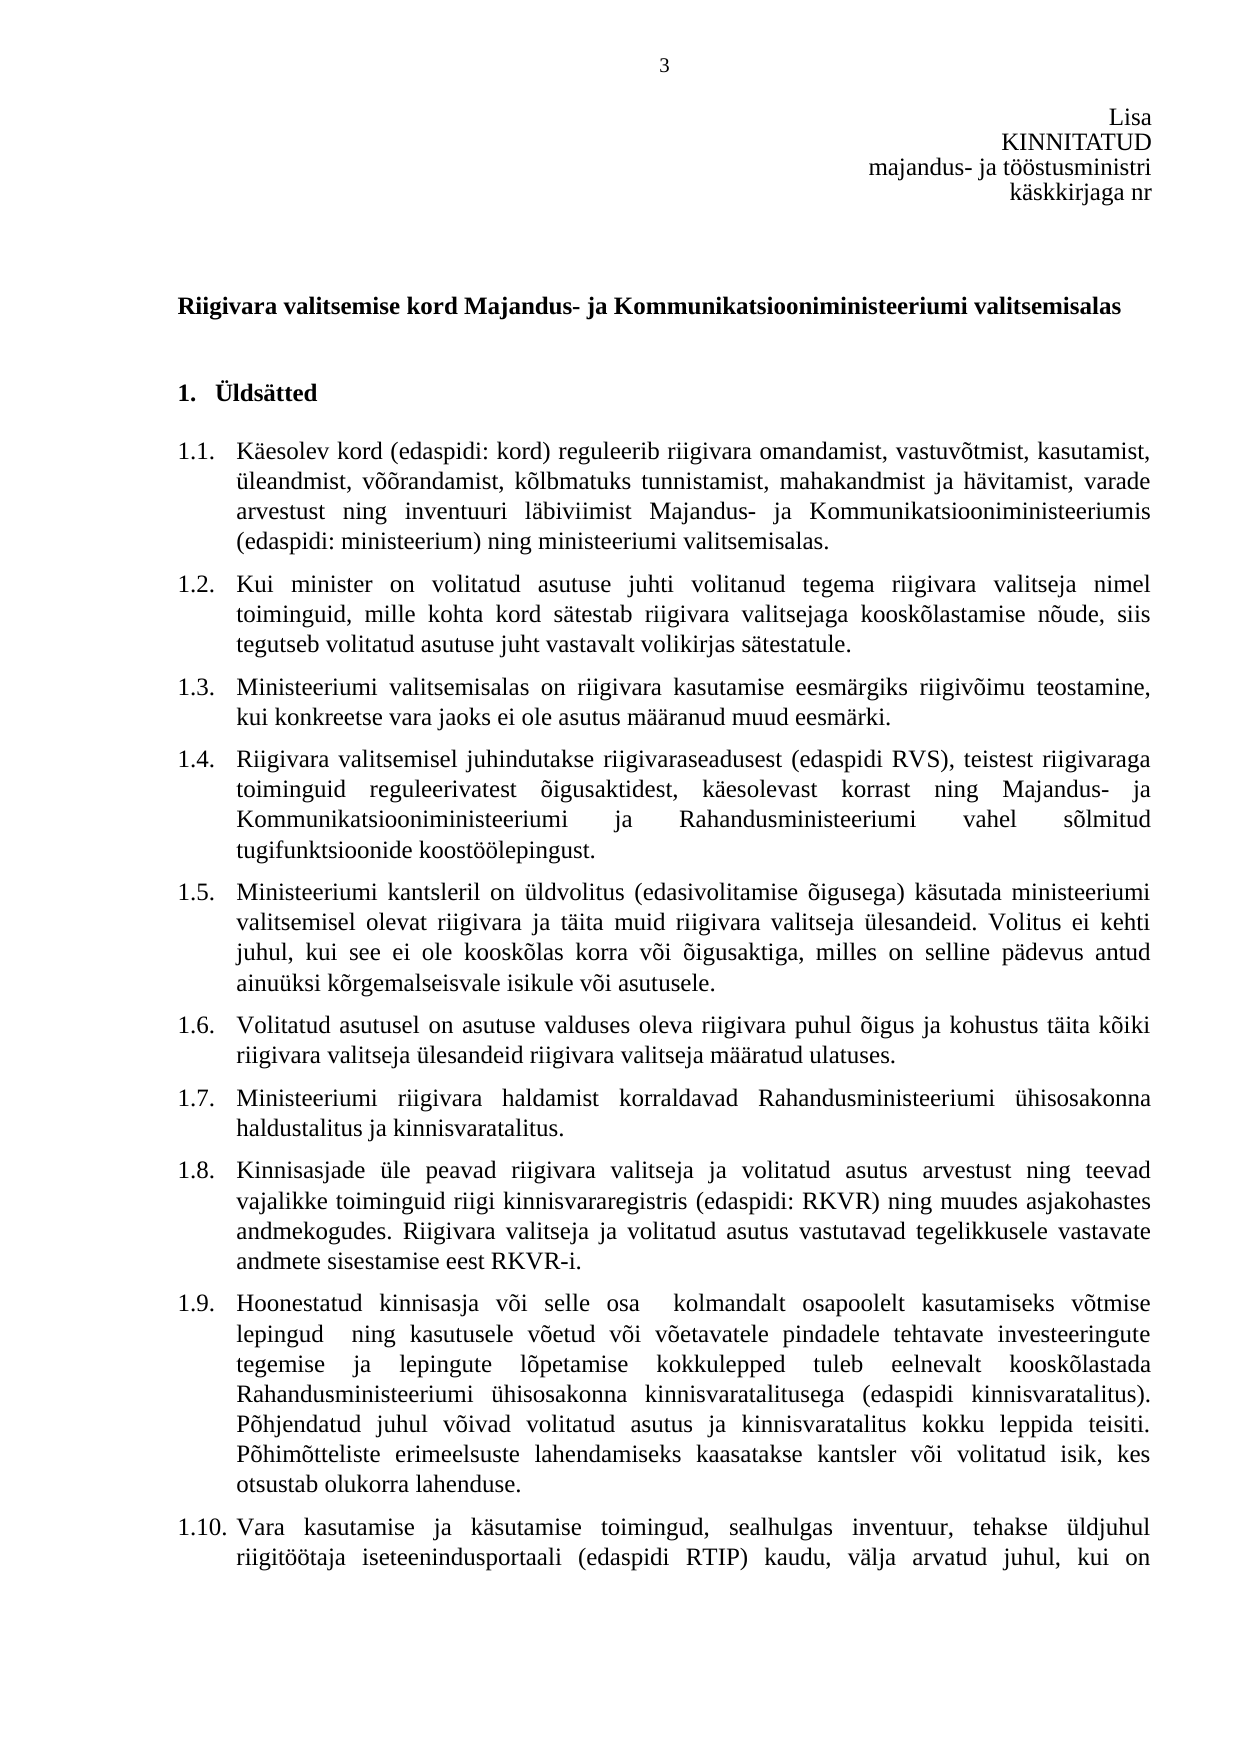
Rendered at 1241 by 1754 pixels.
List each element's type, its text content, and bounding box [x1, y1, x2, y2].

text majandus- ja tööstusministri [738, 156, 1152, 180]
text Üldsätted [177, 378, 1152, 407]
list Käesolev kord (edaspidi: kord) reguleerib riigivara omandamist, vastuvõtmist, kasutamist, üleandmist, võõrandamist, kõlbmatuks tunnistamist, mahakandmist ja hävitamist, varade arvestust ning inventuuri läbiviimist Majandus- ja Kommunikatsiooniministeeriumis (edaspidi: ministeerium) ning ministeeriumi valitsemisalas. [177, 436, 1152, 555]
text käskkirjaga nr [738, 180, 1152, 205]
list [177, 1512, 1152, 1571]
list Hoonestatud kinnisasja või selle osa kolmandalt osapoolelt kasutamiseks võtmise lepingud ning kasutusele võetud või võetavatele pindadele tehtavate investeeringute tegemise ja lepingute lõpetamise kokkulepped tuleb eelnevalt kooskõlastada Rahandusministeeriumi ühisosakonna kinnisvaratalitusega (edaspidi kinnisvaratalitus). Põhjendatud juhul võivad volitatud asutus ja kinnisvaratalitus kokku leppida teisiti. Põhimõtteliste erimeelsuste lahendamiseks kaasatakse kantsler või volitatud isik, kes otsustab olukorra lahenduse. [177, 1288, 1152, 1498]
text KINNITATUD [738, 131, 1152, 156]
list Ministeeriumi kantsleril on üldvolitus (edasivolitamise õigusega) käsutada ministeeriumi valitsemisel olevat riigivara ja täita muid riigivara valitseja ülesandeid. Volitus ei kehti juhul, kui see ei ole kooskõlas korra või õigusaktiga, milles on selline pädevus antud ainuüksi kõrgemalseisvale isikule või asutusele. [177, 877, 1152, 996]
text Riigivara valitsemise kord Majandus- ja Kommunikatsiooniministeeriumi valitsemisalas [177, 291, 1152, 320]
list Kui minister on volitatud asutuse juhti volitanud tegema riigivara valitseja nimel toiminguid, mille kohta kord sätestab riigivara valitsejaga kooskõlastamise nõude, siis tegutseb volitatud asutuse juht vastavalt volikirjas sätestatule. [177, 569, 1152, 658]
list Riigivara valitsemisel juhindutakse riigivaraseadusest (edaspidi RVS), teistest riigivaraga toiminguid reguleerivatest õigusaktidest, käesolevast korrast ning Majandus- ja Kommunikatsiooniministeeriumi ja Rahandusministeeriumi vahel sõlmitud tugifunktsioonide koostöölepingust. [177, 744, 1152, 863]
list Kinnisasjade üle peavad riigivara valitseja ja volitatud asutus arvestust ning teevad vajalikke toiminguid riigi kinnisvararegistris (edaspidi: RKVR) ning muudes asjakohastes andmekogudes. Riigivara valitseja ja volitatud asutus vastutavad tegelikkusele vastavate andmete sisestamise eest RKVR-i. [177, 1156, 1152, 1275]
text Lisa [738, 106, 1152, 131]
list Volitatud asutusel on asutuse valduses oleva riigivara puhul õigus ja kohustus täita kõiki riigivara valitseja ülesandeid riigivara valitseja määratud ulatuses. [177, 1010, 1152, 1069]
list Ministeeriumi riigivara haldamist korraldavad Rahandusministeeriumi ühisosakonna haldustalitus ja kinnisvaratalitus. [177, 1083, 1152, 1142]
list Ministeeriumi valitsemisalas on riigivara kasutamise eesmärgiks riigivõimu teostamine, kui konkreetse vara jaoks ei ole asutus määranud muud eesmärki. [177, 672, 1152, 731]
